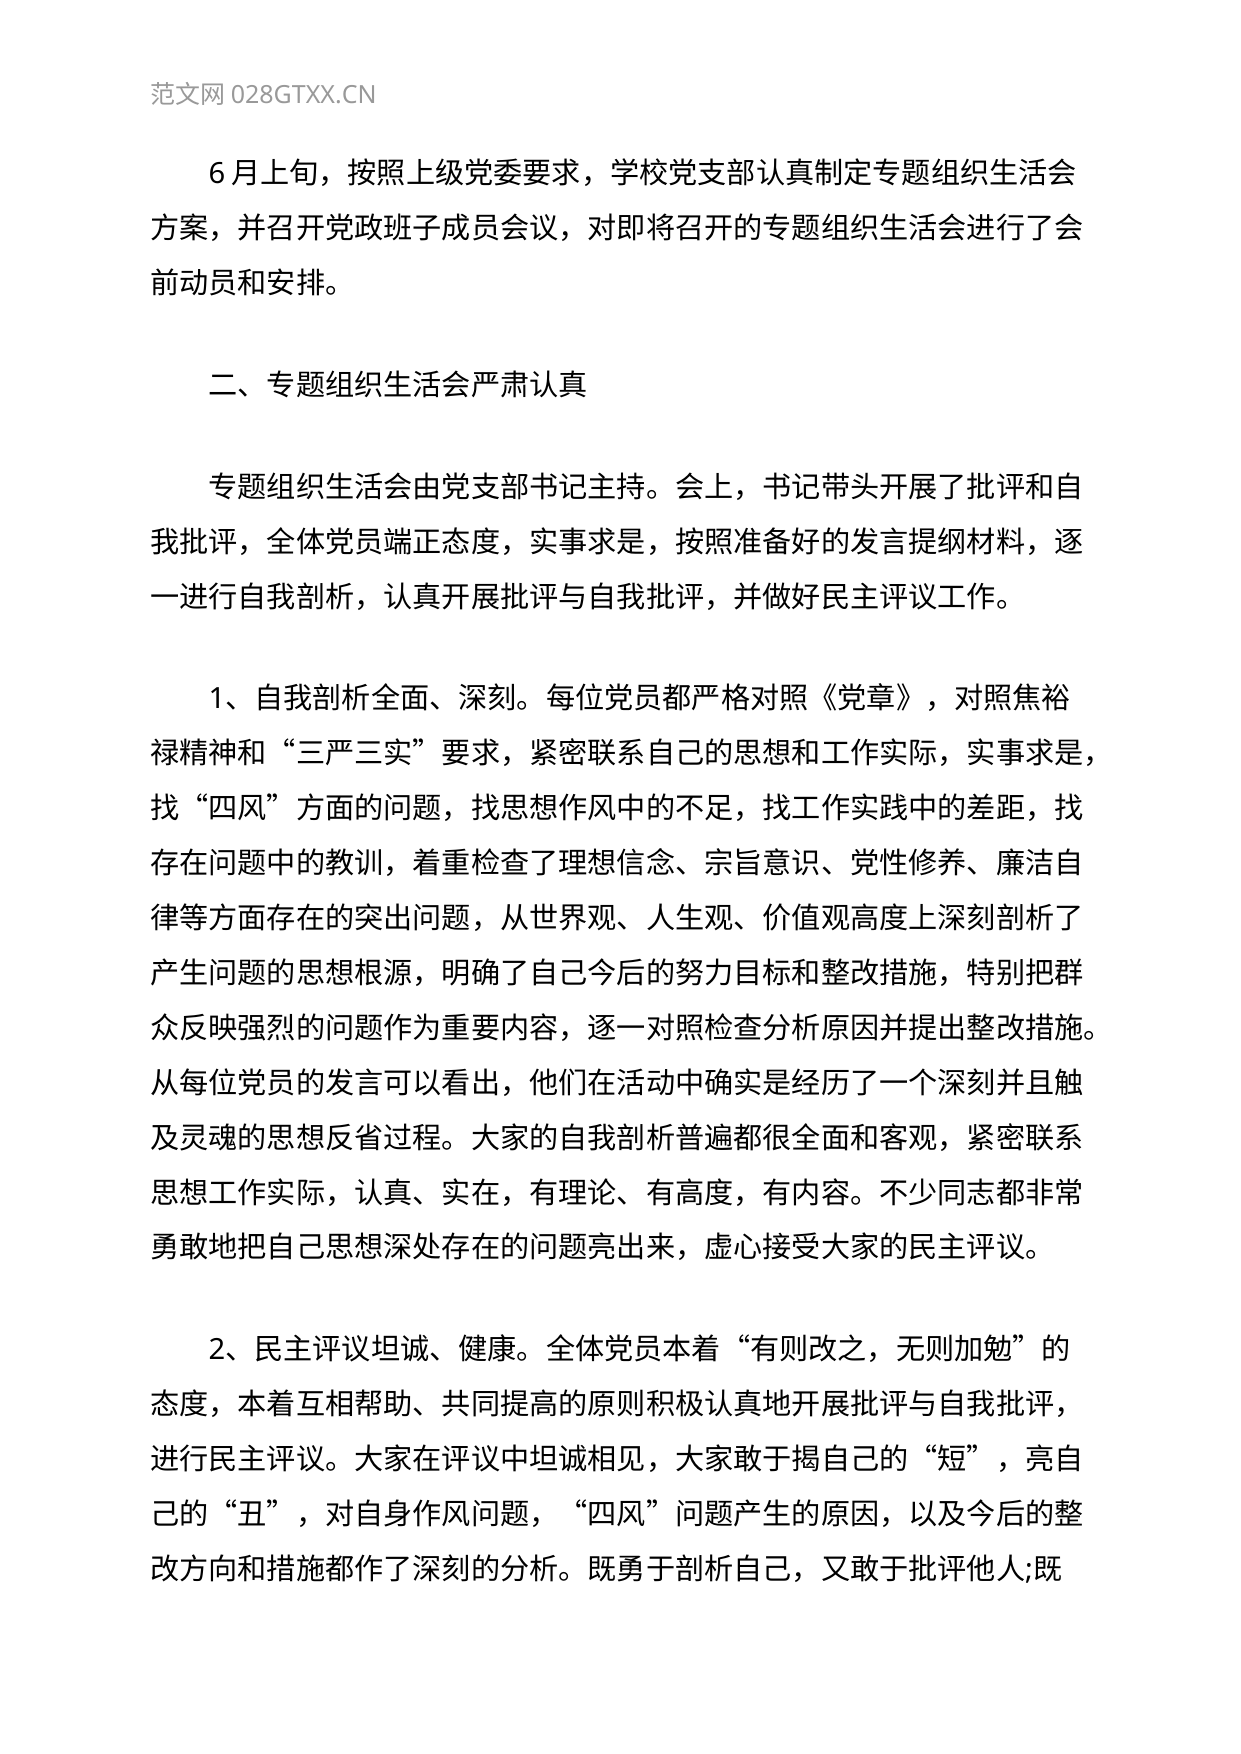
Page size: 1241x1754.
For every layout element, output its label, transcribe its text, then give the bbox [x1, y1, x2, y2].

text 1、自我剖析全面、深刻。每位党员都严格对照《党章》，对照焦裕禄精神和“三严三实”要求，紧密联系自己的思想和工作实际，实事求是，找“四风”方面的问题，找思想作风中的不足，找工作实践中的差距，找存在问题中的教训，着重检查了理想信念、宗旨意识、党性修养、廉洁自律等方面存在的突出问题，从世界观、人生观、价值观高度上深刻剖析了产生问题的思想根源，明确了自己今后的努力目标和整改措施，特别把群众反映强烈的问题作为重要内容，逐一对照检查分析原因并提出整改措施。从每位党员的发言可以看出，他们在活动中确实是经历了一个深刻并且触及灵魂的思想反省过程。大家的自我剖析普遍都很全面和客观，紧密联系思想工作实际，认真、实在，有理论、有高度，有内容。不少同志都非常勇敢地把自己思想深处存在的问题亮出来，虚心接受大家的民主评议。 [150, 675, 1090, 1266]
text 二、专题组织生活会严肃认真 [150, 362, 1090, 404]
text 专题组织生活会由党支部书记主持。会上，书记带头开展了批评和自我批评，全体党员端正态度，实事求是，按照准备好的发言提纲材料，逐一进行自我剖析，认真开展批评与自我批评，并做好民主评议工作。 [150, 463, 1090, 616]
text 6月上旬，按照上级党委要求，学校党支部认真制定专题组织生活会方案，并召开党政班子成员会议，对即将召开的专题组织生活会进行了会前动员和安排。 [150, 150, 1090, 302]
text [150, 1326, 1090, 1588]
